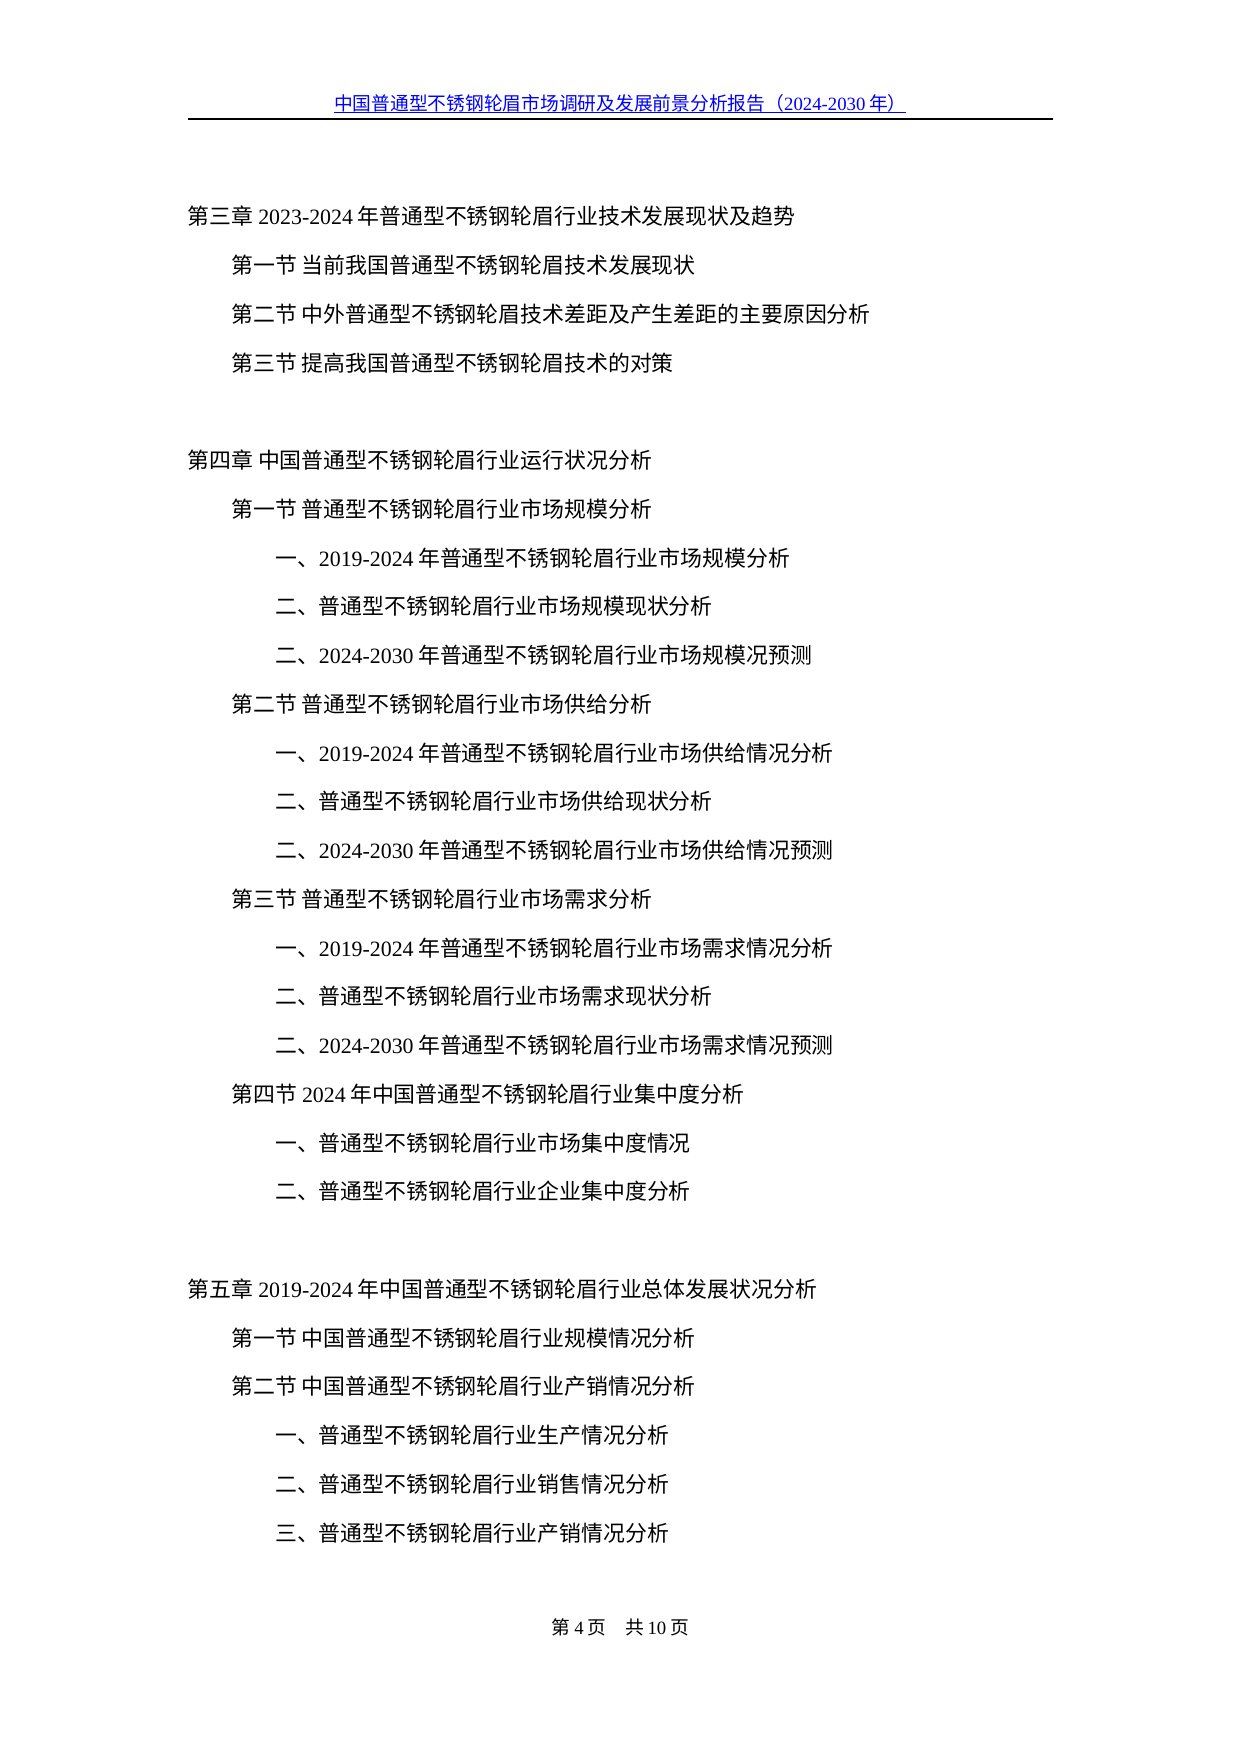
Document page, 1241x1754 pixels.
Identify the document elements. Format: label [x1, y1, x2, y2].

text [187, 150, 1053, 1548]
